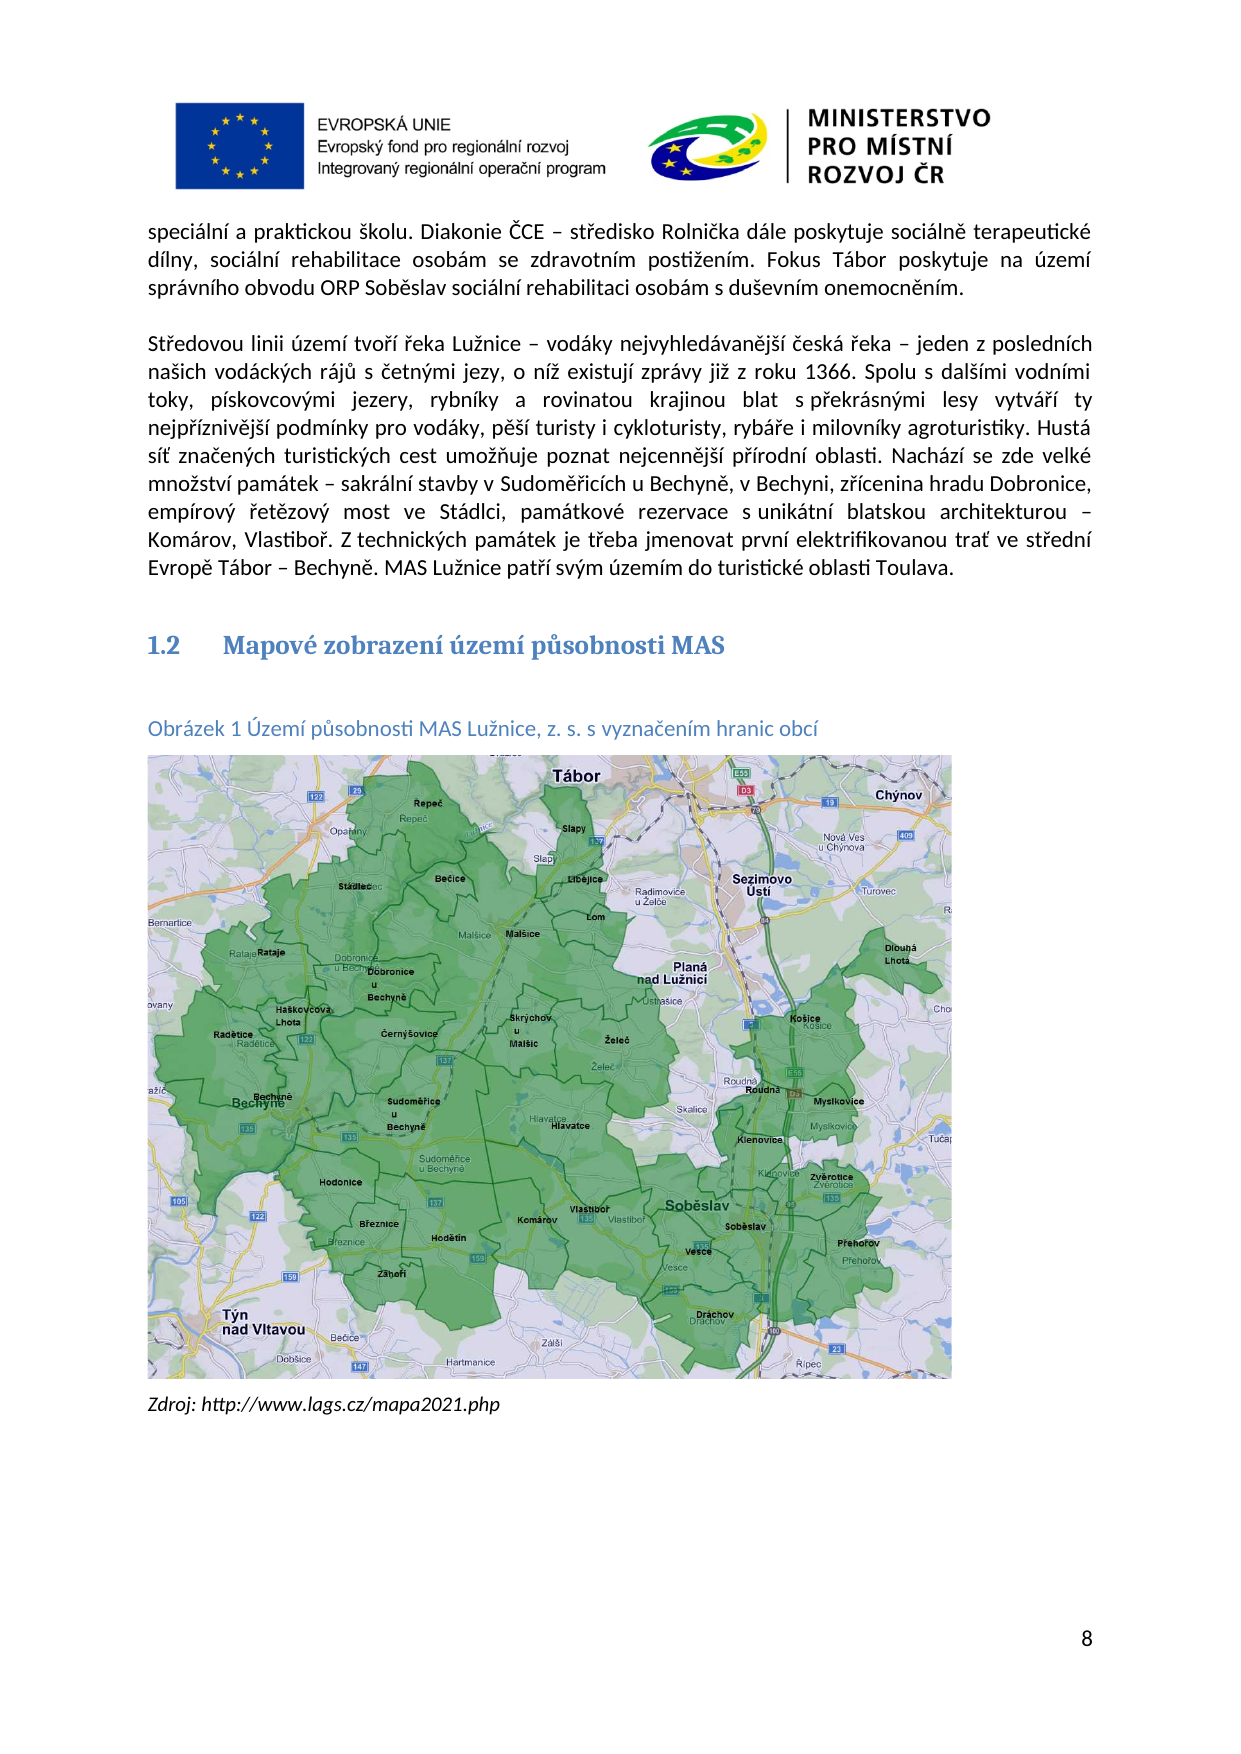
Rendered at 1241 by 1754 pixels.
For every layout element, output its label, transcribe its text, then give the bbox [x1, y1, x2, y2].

text Středovou linii území tvoří řeka Lužnice – vodáky nejvyhledávanější česká řeka – jeden z posledních našich vodáckých rájů s četnými jezy, o níž existují zprávy již z roku 1366. Spolu s dalšími vodními toky, pískovcovými jezery, rybníky a rovinatou krajinou blat s překrásnými lesy vytváří ty nejpříznivější podmínky pro vodáky, pěší turisty i cykloturisty, rybáře i milovníky agroturistiky. Hustá síť značených turistických cest umožňuje poznat nejcennější přírodní oblasti. Nachází se zde velké množství památek – sakrální stavby v Sudoměřicích u Bechyně, v Bechyni, zřícenina hradu Dobronice, empírový řetězový most ve Stádlci, památkové rezervace s unikátní blatskou architekturou – Komárov, Vlastiboř. Z technických památek je třeba jmenovat první elektrifikovanou trať ve střední Evropě Tábor – Bechyně. MAS Lužnice patří svým územím do turistické oblasti Toulava. [148, 329, 1093, 582]
text Obrázek 1 Území působnosti MAS Lužnice, z. s. s vyznačením hranic obcí [148, 714, 1093, 743]
subtitle Mapové zobrazení území působnosti MAS [148, 630, 1093, 662]
picture [147, 755, 952, 1379]
picture [147, 73, 1018, 218]
text Zdroj: http://www.lags.cz/mapa2021.php [148, 1391, 1093, 1416]
